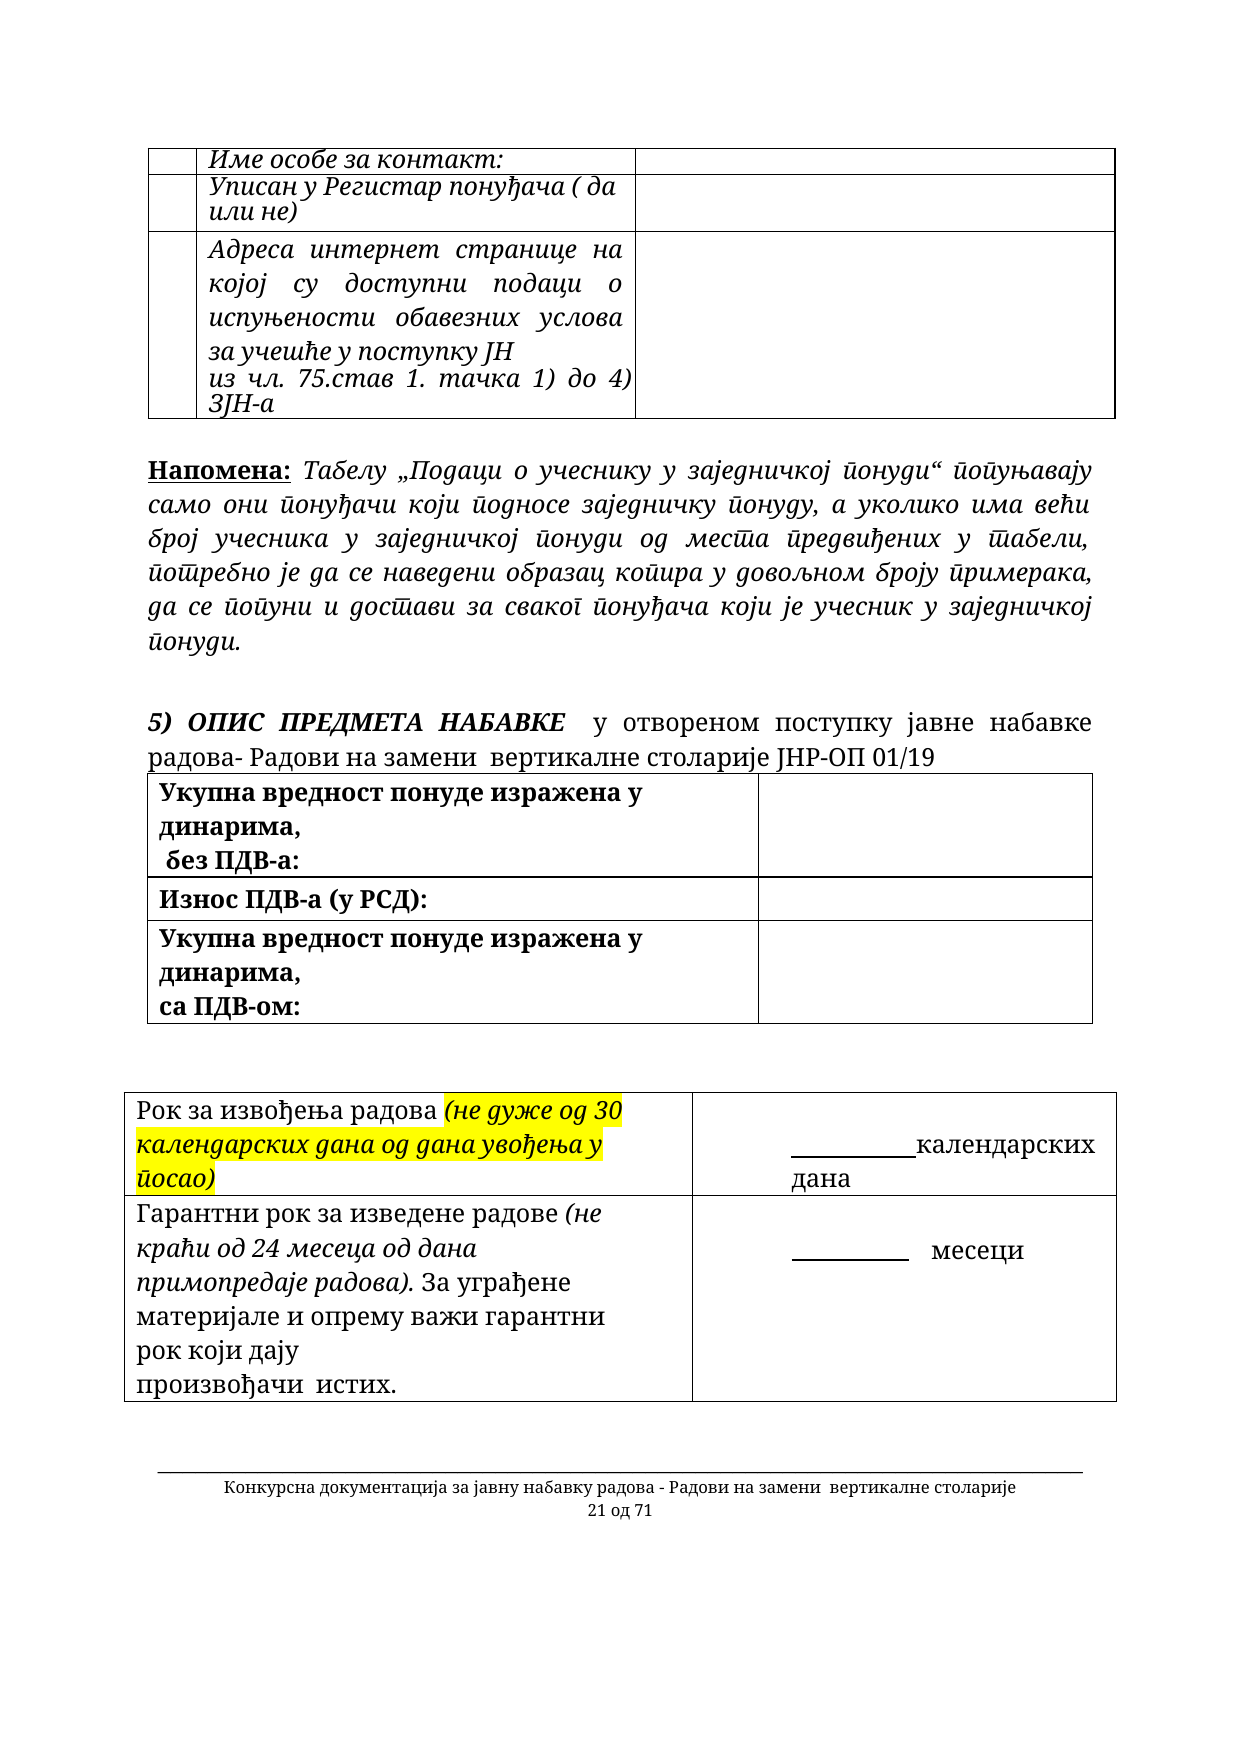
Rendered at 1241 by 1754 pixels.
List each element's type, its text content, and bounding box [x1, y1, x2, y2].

table_cell [149, 232, 196, 418]
table_cell Износ ПДВ-а (у РСД): [148, 878, 758, 919]
table_cell [759, 878, 1092, 919]
table_header Укупна вредност понуде изражена у динарима, без ПДВ-а: [148, 774, 758, 876]
text 5) ОПИС ПРЕДМЕТА НАБАВКЕ у отвореном поступку јавне набавке радова- Радови на замени вертикалне столарије ЈНР-ОП 01/19 [148, 705, 1093, 773]
table_cell [636, 232, 1114, 418]
table_cell месеци [693, 1196, 1116, 1401]
table_cell Укупна вредност понуде изражена у динарима, са ПДВ-ом: [148, 921, 758, 1023]
table_cell [149, 149, 196, 173]
table_header календарских дана [693, 1093, 1116, 1195]
table_header [759, 774, 1092, 876]
table_cell [149, 175, 196, 231]
table_cell [636, 175, 1114, 231]
table_cell Гарантни рок за изведене радове (не краћи од 24 месеца од дана примопредаје радова). За уграђене материјале и опрему важи гарантни рок који дају произвођачи истих. [125, 1196, 692, 1401]
text Напомена: Табелу „Подаци о учеснику у заједничкој понуди“ попуњавају само они понуђачи који подносе заједничку понуду, а уколико има већи број учесника у заједничкој понуди од места предвиђених у табели, потребно је да се наведени образац копира у довољном броју примерака, да се попуни и достави за сваког понуђача који је учесник у заједничкој понуди. [148, 453, 1093, 657]
table_cell Адреса интернет странице на којој су доступни подаци о испуњености обавезних услова за учешће у поступку ЈН из чл. 75.став 1. тачка 1) до 4) ЗЈН-а [197, 232, 635, 418]
table_cell [636, 149, 1114, 173]
table_cell [759, 921, 1092, 1023]
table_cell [197, 149, 635, 173]
table_header Рок за извођења радова (не дуже од 30 календарских дана од дана увођења у посао) [125, 1093, 444, 1195]
table_cell Уписан у Регистар понуђача ( да или не) [197, 175, 635, 231]
table_header Рок за извођења радова (не дуже од 30 календарских дана од дана увођења у посао) [215, 1093, 692, 1195]
